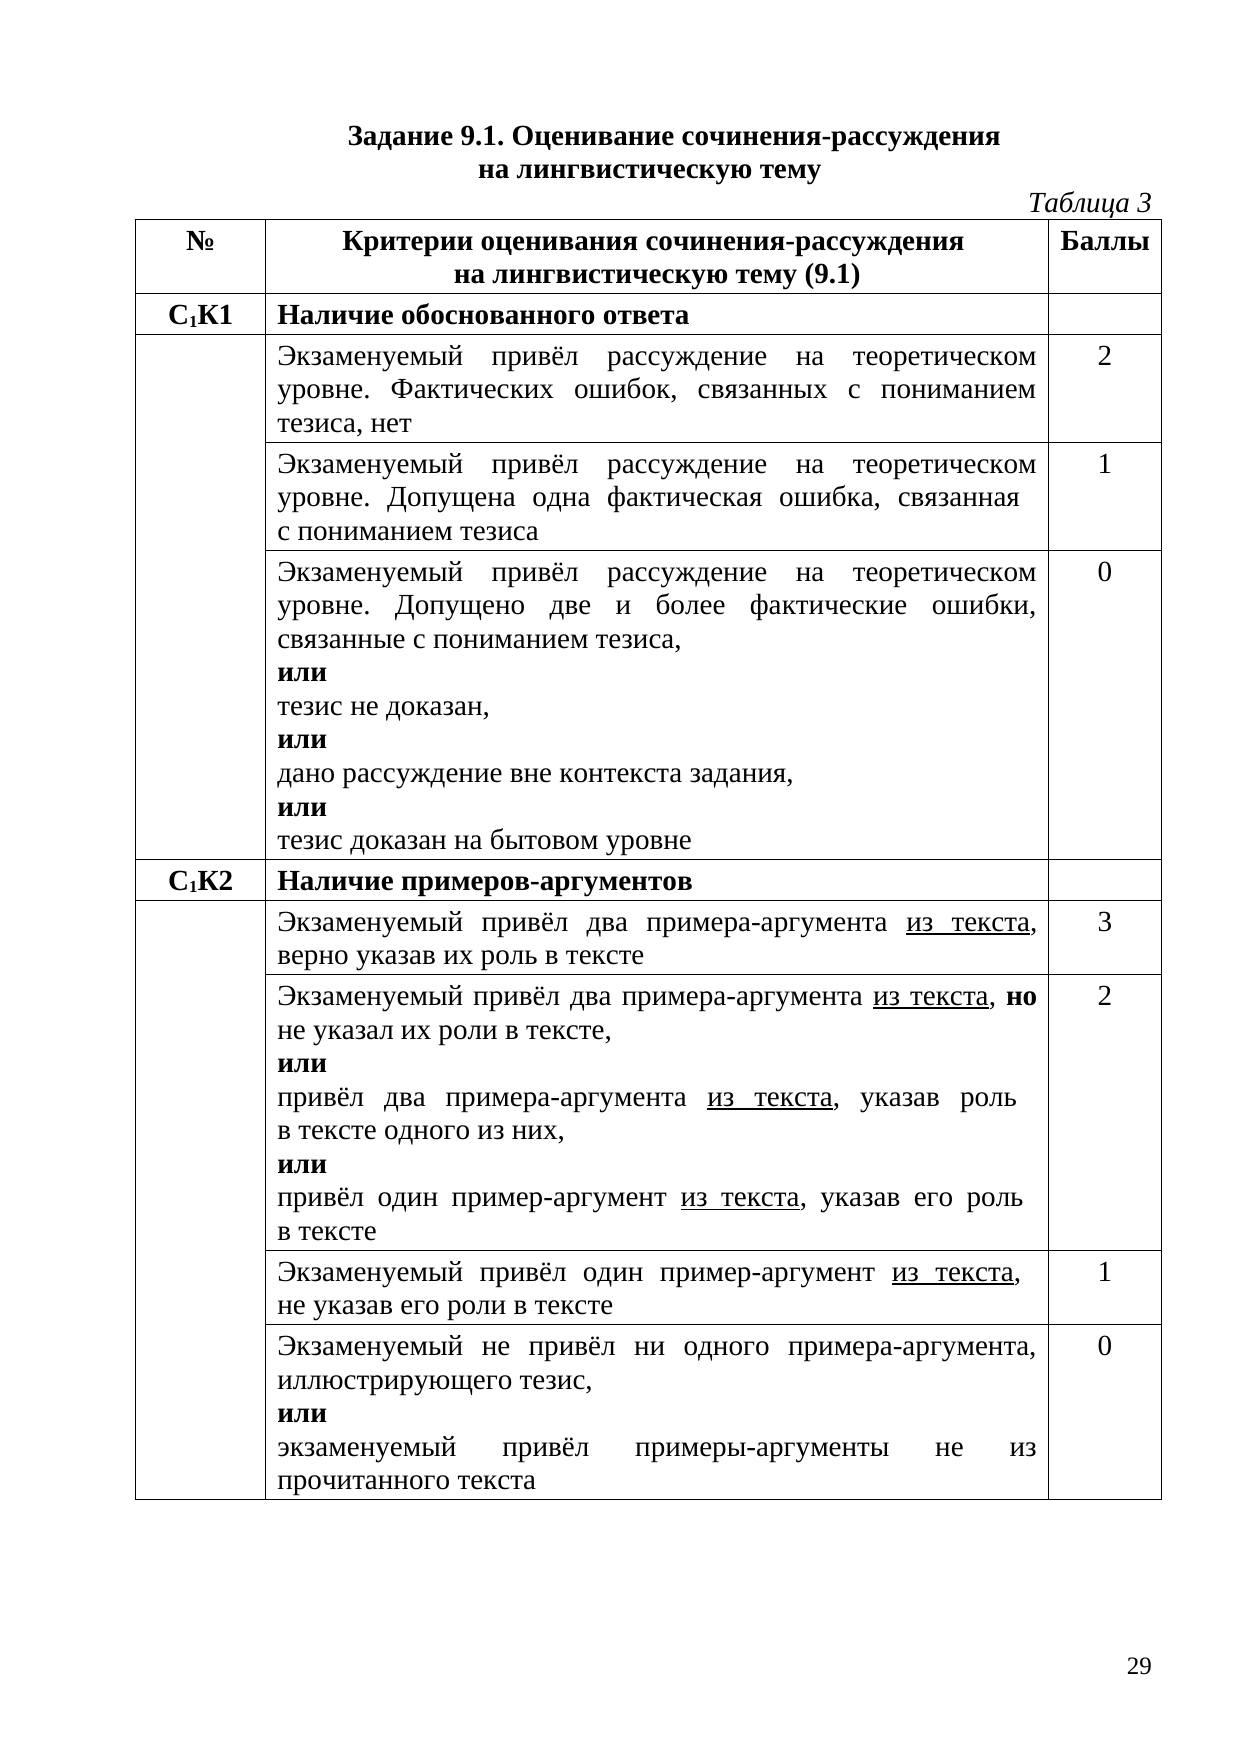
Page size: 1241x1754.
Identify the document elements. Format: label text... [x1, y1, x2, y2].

table_cell [136, 901, 265, 1499]
table_cell Экзаменуемый привёл один пример-аргумент из текста, не указав его роли в тексте [266, 1251, 1048, 1324]
table_cell 2 [1049, 975, 1161, 1250]
table_cell 0 [1049, 551, 1161, 859]
table_header № [136, 220, 265, 293]
table_cell Экзаменуемый не привёл ни одного примера-аргумента, иллюстрирующего тезис, или экзаменуемый привёл примеры-аргументы не из прочитанного текста [266, 1325, 1048, 1499]
table_cell 1 [1049, 443, 1161, 550]
text Таблица 3 [148, 185, 1152, 219]
table_cell Экзаменуемый привёл два примера-аргумента из текста, верно указав их роль в тексте [266, 901, 1048, 974]
table_cell С1К2 [136, 860, 265, 900]
table_cell Экзаменуемый привёл рассуждение на теоретическом уровне. Допущена одна фактическая ошибка, связанная с пониманием тезиса [266, 443, 1048, 550]
table_cell [1049, 294, 1161, 334]
table_header Критерии оценивания сочинения-рассуждения на лингвистическую тему (9.1) [266, 220, 1048, 293]
table_cell 1 [1049, 1251, 1161, 1324]
table_cell Наличие примеров-аргументов [266, 860, 1048, 900]
table_cell Экзаменуемый привёл рассуждение на теоретическом уровне. Фактических ошибок, связанных с пониманием тезиса, нет [266, 335, 1048, 442]
table_cell С1К1 [136, 294, 265, 334]
table_cell 0 [1049, 1325, 1161, 1499]
table_cell Экзаменуемый привёл два примера-аргумента из текста, но не указал их роли в тексте, или привёл два примера-аргумента из текста, указав роль в тексте одного из них, или привёл один пример-аргумент из текста, указав его роль в тексте [266, 975, 1048, 1250]
table_cell [1049, 860, 1161, 900]
table_cell [136, 335, 265, 859]
table_cell 2 [1049, 335, 1161, 442]
table_cell Экзаменуемый привёл рассуждение на теоретическом уровне. Допущено две и более фактические ошибки, связанные с пониманием тезиса, или тезис не доказан, или дано рассуждение вне контекста задания, или тезис доказан на бытовом уровне [266, 551, 1048, 859]
text Задание 9.1. Оценивание сочинения-рассуждения на лингвистическую тему [148, 118, 1152, 185]
table_cell Наличие обоснованного ответа [266, 294, 1048, 334]
table_cell 3 [1049, 901, 1161, 974]
table_header Баллы [1049, 220, 1161, 293]
